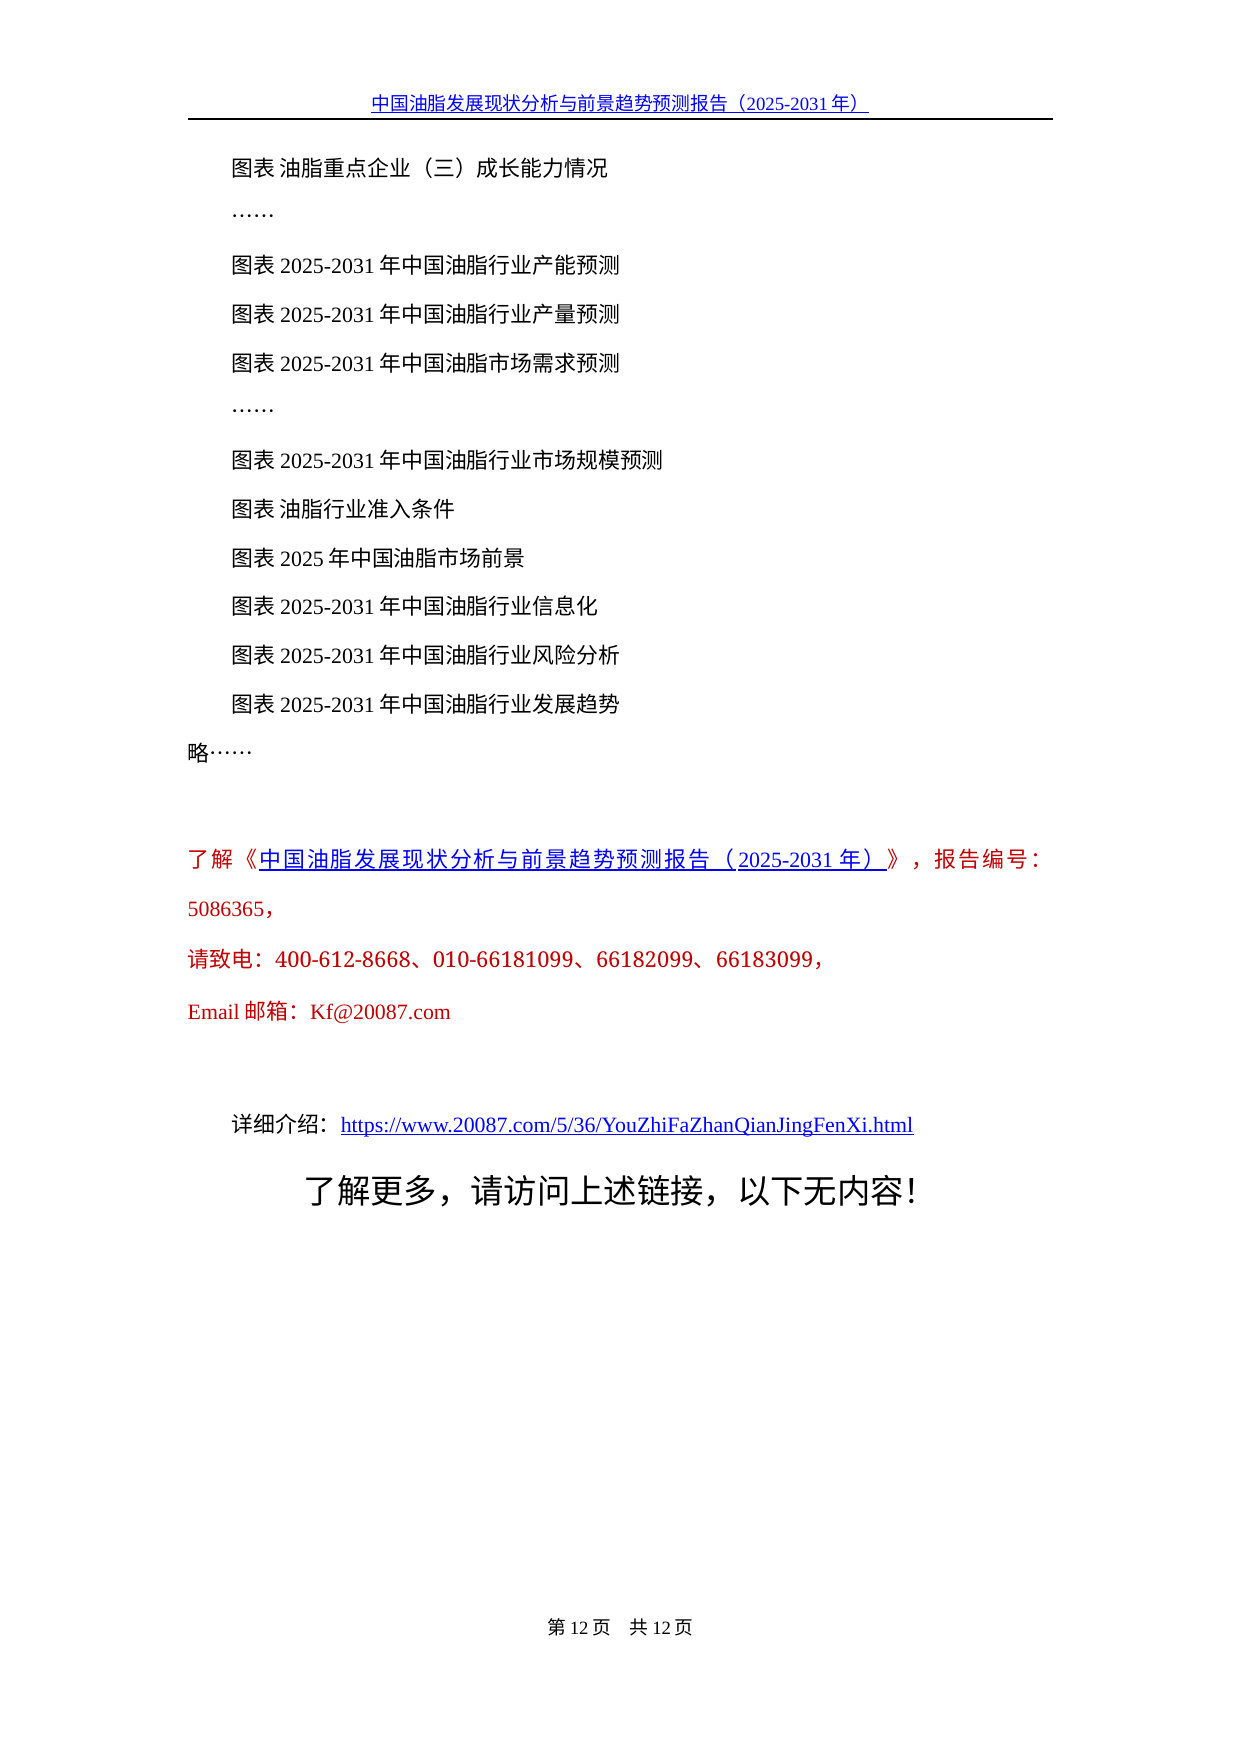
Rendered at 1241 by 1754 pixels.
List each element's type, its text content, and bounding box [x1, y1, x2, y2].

text 详细介绍：https://www.20087.com/5/36/YouZhiFaZhanQianJingFenXi.html [187, 1106, 1053, 1139]
title 了解更多，请访问上述链接，以下无内容！ [187, 1156, 1053, 1221]
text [187, 150, 1053, 768]
text 了解《中国油脂发展现状分析与前景趋势预测报告（2025-2031年）》，报告编号：5086365， [187, 842, 1053, 923]
text 请致电：400-612-8668、010-66181099、66182099、66183099， [187, 942, 1053, 974]
text Email邮箱：Kf@20087.com [187, 993, 1053, 1026]
